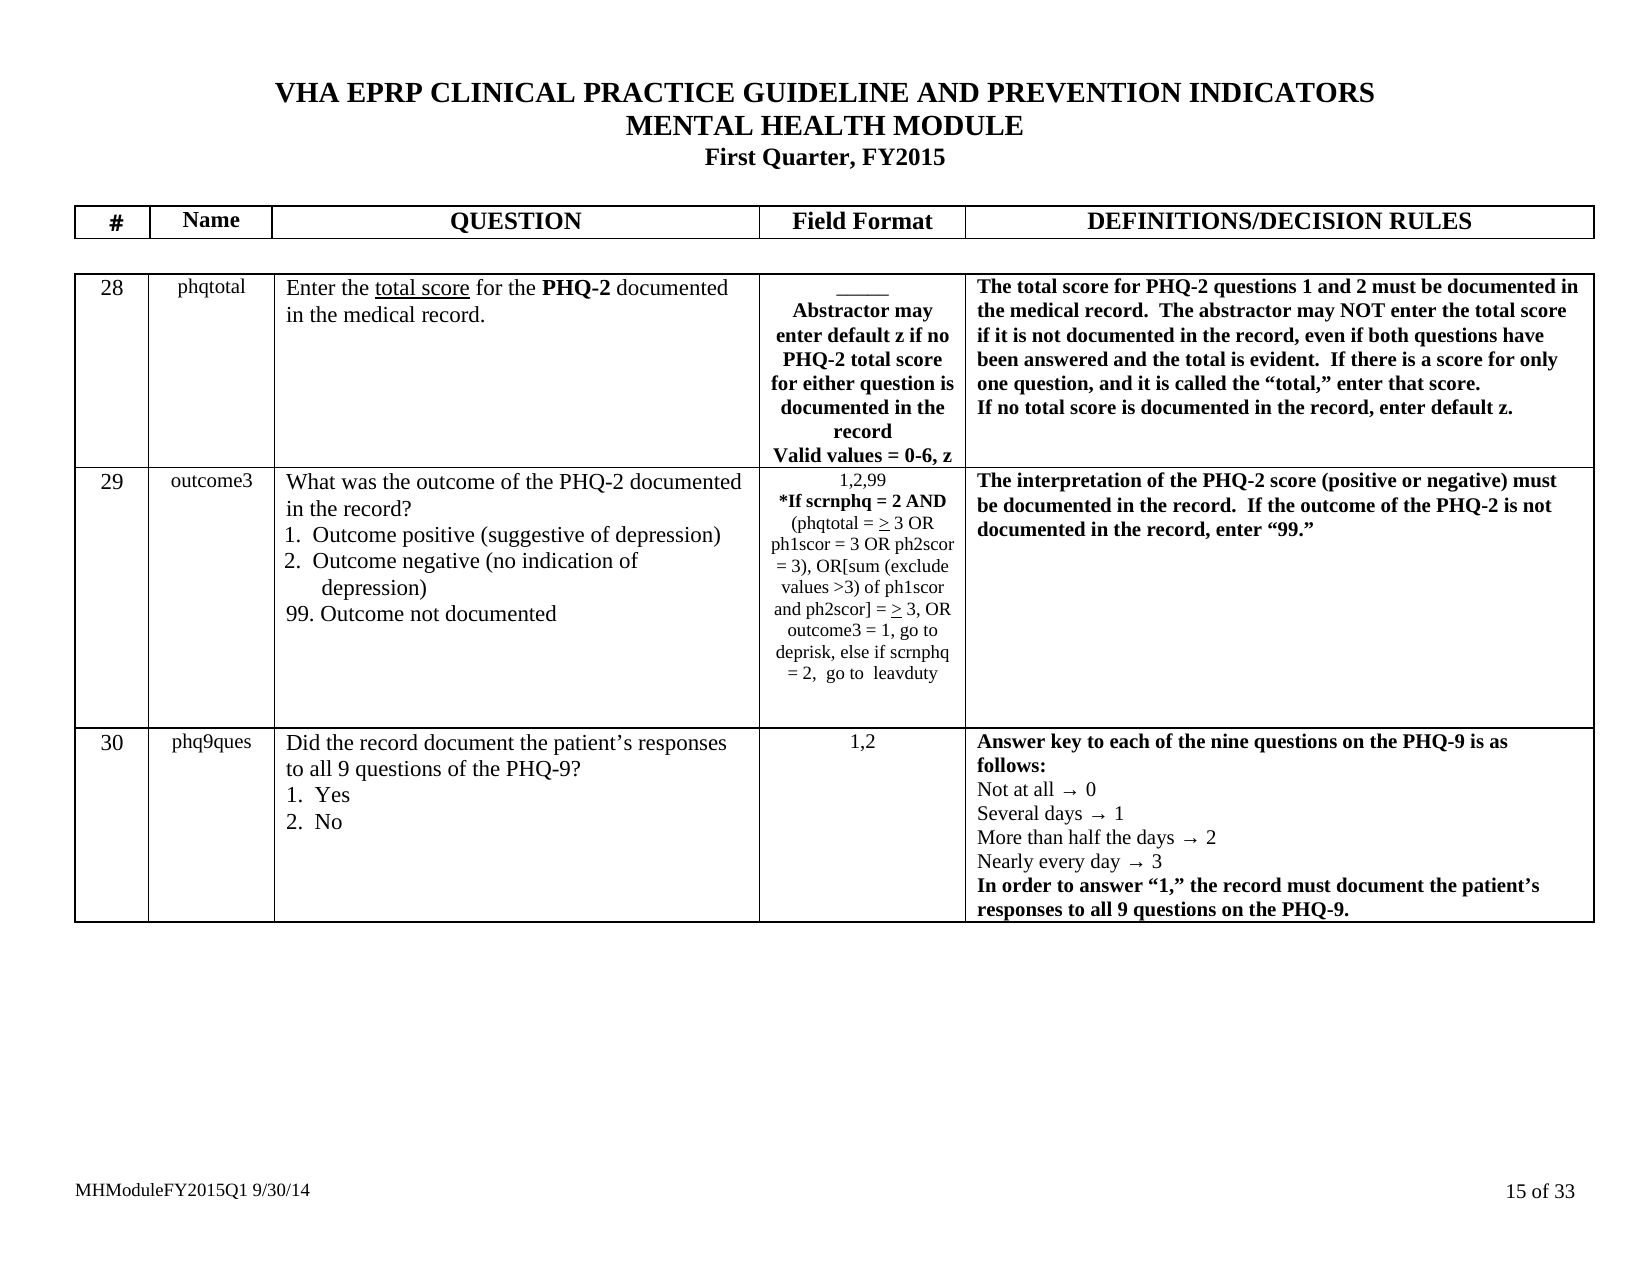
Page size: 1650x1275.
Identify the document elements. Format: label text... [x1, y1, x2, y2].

table_cell What was the outcome of the PHQ-2 documented in the record? 1. Outcome positive (suggestive of depression) 2. Outcome negative (no indication of depression) 99. Outcome not documented [275, 468, 759, 727]
table_cell 28 [76, 275, 148, 467]
table_cell phqtotal [149, 275, 274, 467]
table_cell 30 [76, 729, 148, 921]
table_cell 1,2,99 *If scrnphq = 2 AND (phqtotal = > 3 OR ph1scor = 3 OR ph2scor = 3), OR[sum (exclude values >3) of ph1scor and ph2scor] = > 3, OR outcome3 = 1, go to deprisk, else if scrnphq = 2, go to leavduty [760, 468, 965, 727]
table_cell Answer key to each of the nine questions on the PHQ-9 is as follows: Not at all → 0 Several days → 1 More than half the days → 2 Nearly every day → 3 In order to answer “1,” the record must document the patient’s responses to all 9 questions on the PHQ-9. [966, 729, 1593, 921]
table_cell Enter the total score for the PHQ-2 documented in the medical record. [275, 275, 759, 467]
table_cell outcome3 [149, 468, 274, 727]
table_cell _____ Abstractor may enter default z if no PHQ-2 total score for either question is documented in the record Valid values = 0-6, z [760, 275, 965, 467]
table_cell The total score for PHQ-2 questions 1 and 2 must be documented in the medical record. The abstractor may NOT enter the total score if it is not documented in the record, even if both questions have been answered and the total is evident. If there is a score for only one question, and it is called the “total,” enter that score. If no total score is documented in the record, enter default z. [966, 275, 1593, 467]
table_cell The interpretation of the PHQ-2 score (positive or negative) must be documented in the record. If the outcome of the PHQ-2 is not documented in the record, enter “99.” [966, 468, 1593, 727]
table_cell 1,2 [760, 729, 965, 921]
table_cell 29 [76, 468, 148, 727]
table_cell phq9ques [149, 729, 274, 921]
table_cell Did the record document the patient’s responses to all 9 questions of the PHQ-9? 1. Yes 2. No [275, 729, 759, 921]
